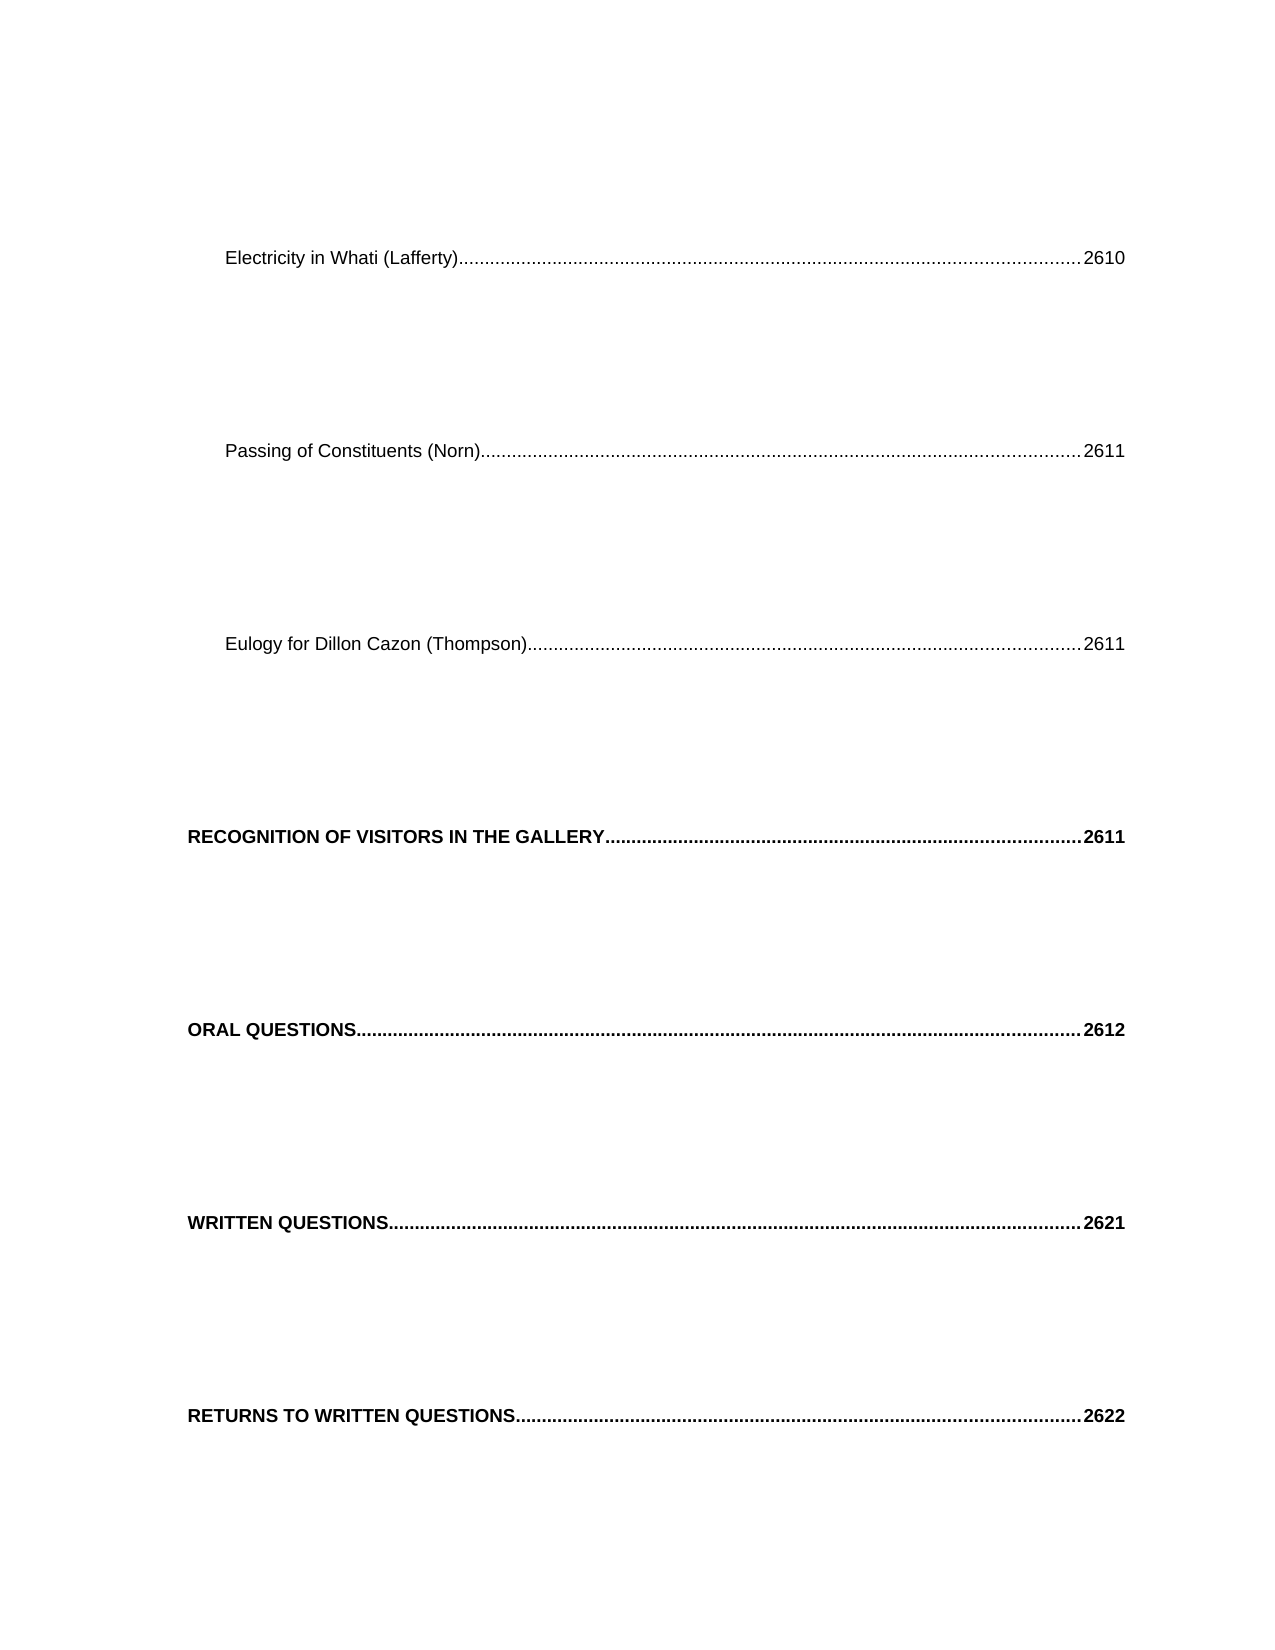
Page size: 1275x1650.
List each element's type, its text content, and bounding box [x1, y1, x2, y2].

text ORAL QUESTIONS 2612 [187, 1019, 1162, 1041]
text Passing of Constituents (Norn) 2611 [225, 440, 1162, 461]
text WRITTEN QUESTIONS 2621 [187, 1212, 1162, 1234]
text RETURNS TO WRITTEN QUESTIONS 2622 [187, 1405, 1162, 1427]
text Electricity in Whati (Lafferty) 2610 [225, 247, 1162, 268]
text Eulogy for Dillon Cazon (Thompson) 2611 [225, 633, 1162, 654]
text RECOGNITION OF VISITORS IN THE GALLERY 2611 [187, 826, 1162, 847]
